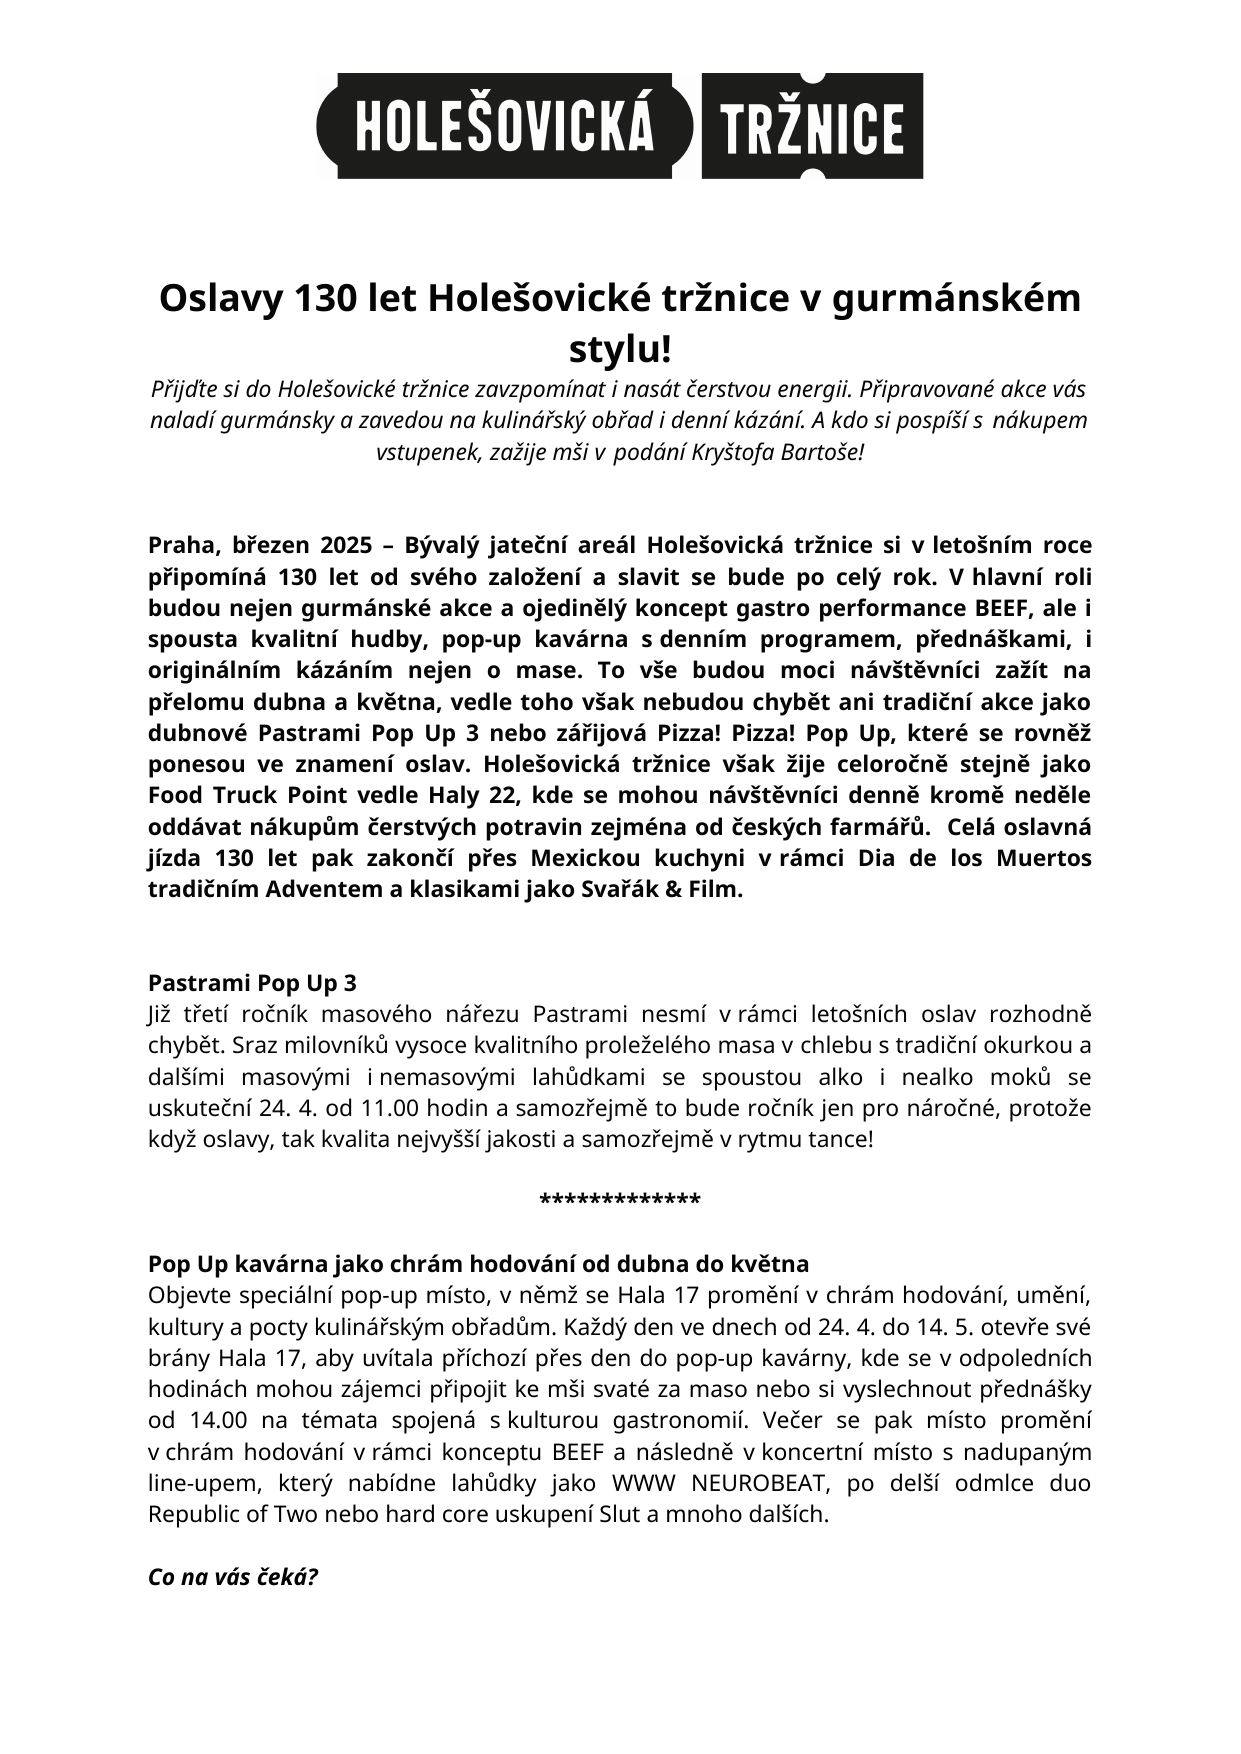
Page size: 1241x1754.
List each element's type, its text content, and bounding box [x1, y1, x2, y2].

picture [316, 73, 924, 179]
text Praha, březen 2025 – Bývalý jateční areál Holešovická tržnice si v letošním roce připomíná 130 let od svého založení a slavit se bude po celý rok. V hlavní roli budou nejen gurmánské akce a ojedinělý koncept gastro performance BEEF, ale i spousta kvalitní hudby, pop-up kavárna s denním programem, přednáškami, i originálním kázáním nejen o mase. To vše budou moci návštěvníci zažít na přelomu dubna a května, vedle toho však nebudou chybět ani tradiční akce jako dubnové Pastrami Pop Up 3 nebo zářijová Pizza! Pizza! Pop Up, které se rovněž ponesou ve znamení oslav. Holešovická tržnice však žije celoročně stejně jako Food Truck Point vedle Haly 22, kde se mohou návštěvníci denně kromě neděle oddávat nákupům čerstvých potravin zejména od českých farmářů. Celá oslavná jízda 130 let pak zakončí přes Mexickou kuchyni v rámci Dia de los Muertos tradičním Adventem a klasikami jako Svařák & Film. [148, 529, 1093, 904]
text Objevte speciální pop-up místo, v němž se Hala 17 promění v chrám hodování, umění, kultury a pocty kulinářským obřadům. Každý den ve dnech od 24. 4. do 14. 5. otevře své brány Hala 17, aby uvítala příchozí přes den do pop-up kavárny, kde se v odpoledních hodinách mohou zájemci připojit ke mši svaté za maso nebo si vyslechnout přednášky od 14.00 na témata spojená s kulturou gastronomií. Večer se pak místo promění v chrám hodování v rámci konceptu BEEF a následně v koncertní místo s nadupaným line-upem, který nabídne lahůdky jako WWW NEUROBEAT, po delší odmlce duo Republic of Two nebo hard core uskupení Slut a mnoho dalších. [148, 1279, 1093, 1529]
text Pop Up kavárna jako chrám hodování od dubna do května [148, 1248, 1093, 1279]
text Již třetí ročník masového nářezu Pastrami nesmí v rámci letošních oslav rozhodně chybět. Sraz milovníků vysoce kvalitního proleželého masa v chlebu s tradiční okurkou a dalšími masovými i nemasovými lahůdkami se spoustou alko i nealko moků se uskuteční 24. 4. od 11.00 hodin a samozřejmě to bude ročník jen pro náročné, protože když oslavy, tak kvalita nejvyšší jakosti a samozřejmě v rytmu tance! [148, 998, 1093, 1154]
text Oslavy 130 let Holešovické tržnice v gurmánském stylu! [148, 271, 1093, 373]
text Přijďte si do Holešovické tržnice zavzpomínat i nasát čerstvou energii. Připravované akce vás naladí gurmánsky a zavedou na kulinářský obřad i denní kázání. A kdo si pospíší s nákupem vstupenek, zažije mši v podání Kryštofa Bartoše! [148, 373, 1093, 467]
text ************* [148, 1186, 1093, 1217]
text Co na vás čeká? [148, 1529, 1093, 1592]
text Pastrami Pop Up 3 [148, 967, 1093, 998]
